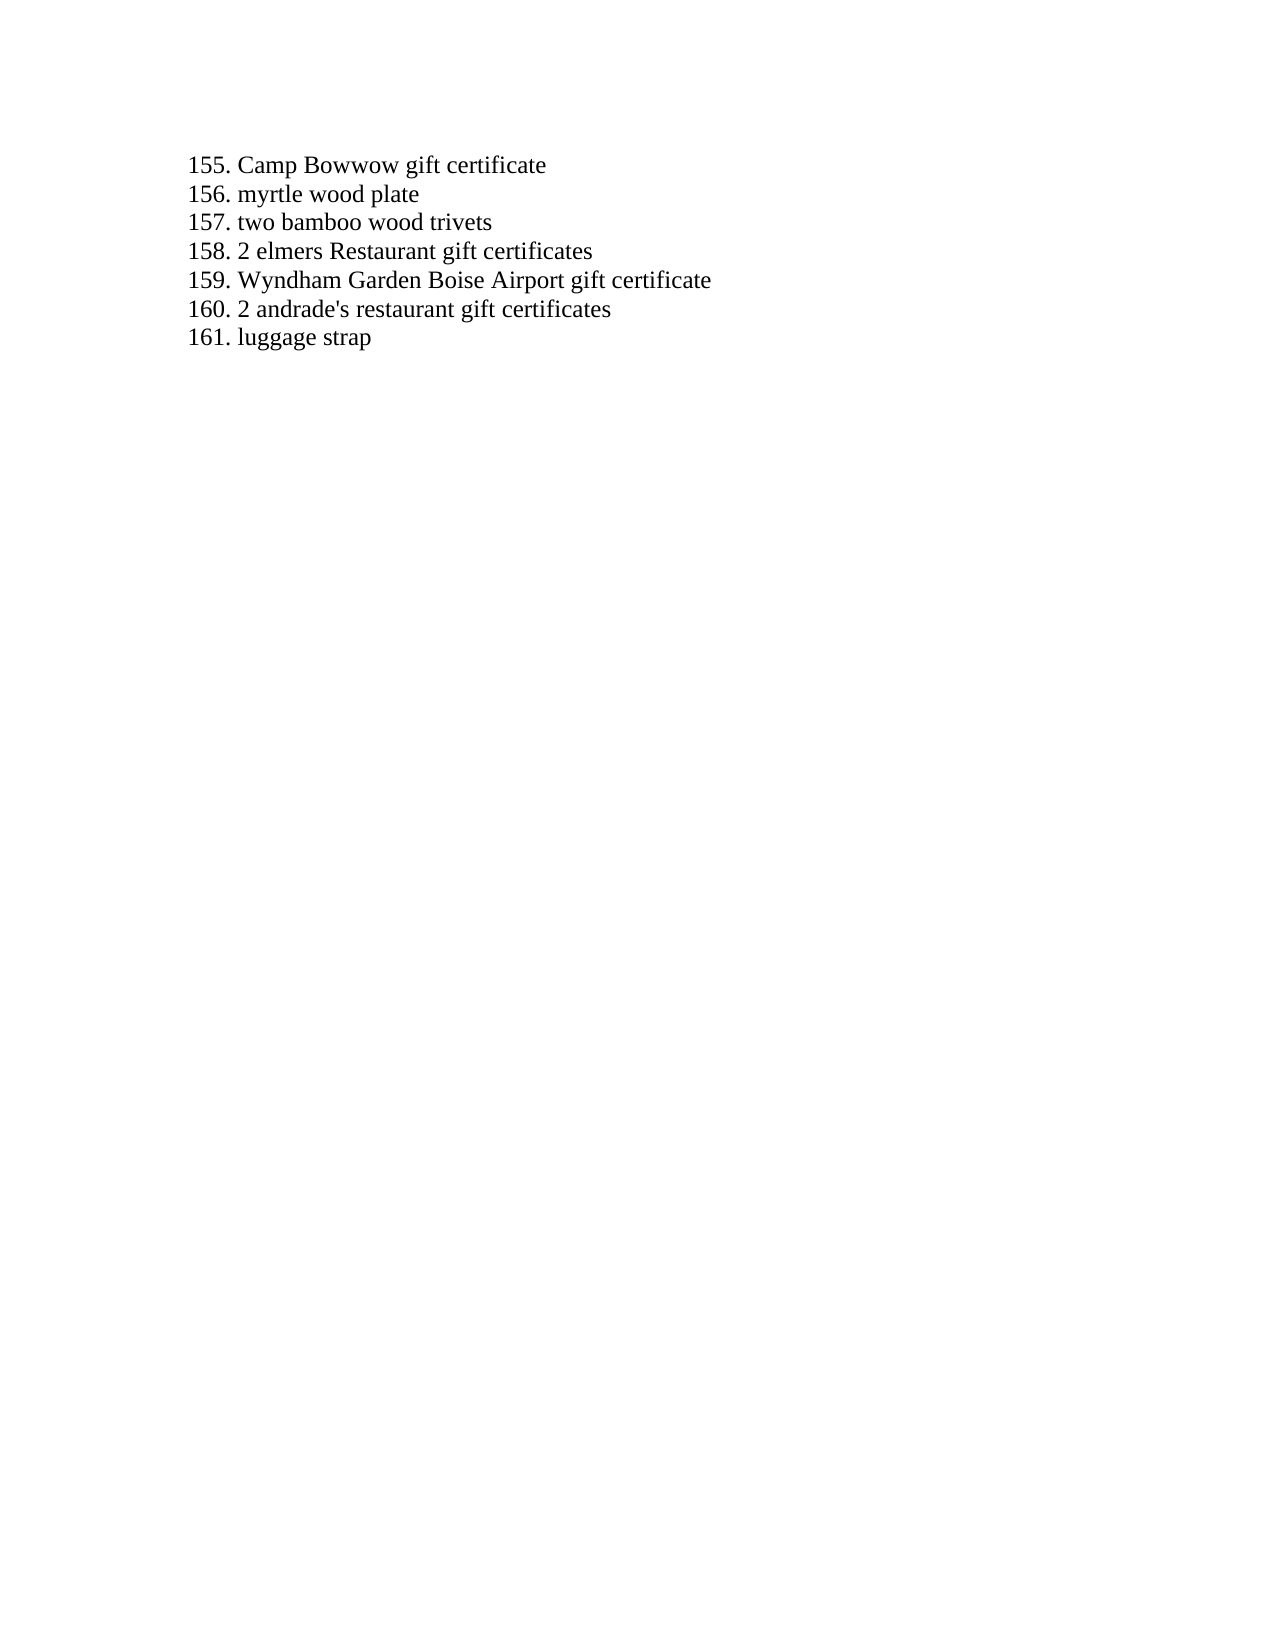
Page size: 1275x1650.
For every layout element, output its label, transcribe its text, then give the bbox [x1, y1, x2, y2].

text 156. myrtle wood plate [187, 179, 1087, 207]
text 160. 2 andrade's restaurant gift certificates [187, 294, 1087, 322]
text 155. Camp Bowwow gift certificate [187, 150, 1087, 179]
text 161. luggage strap [187, 322, 1087, 351]
text 157. two bamboo wood trivets [187, 207, 1087, 236]
text 158. 2 elmers Restaurant gift certificates [187, 236, 1087, 265]
text 159. Wyndham Garden Boise Airport gift certificate [187, 265, 1087, 294]
